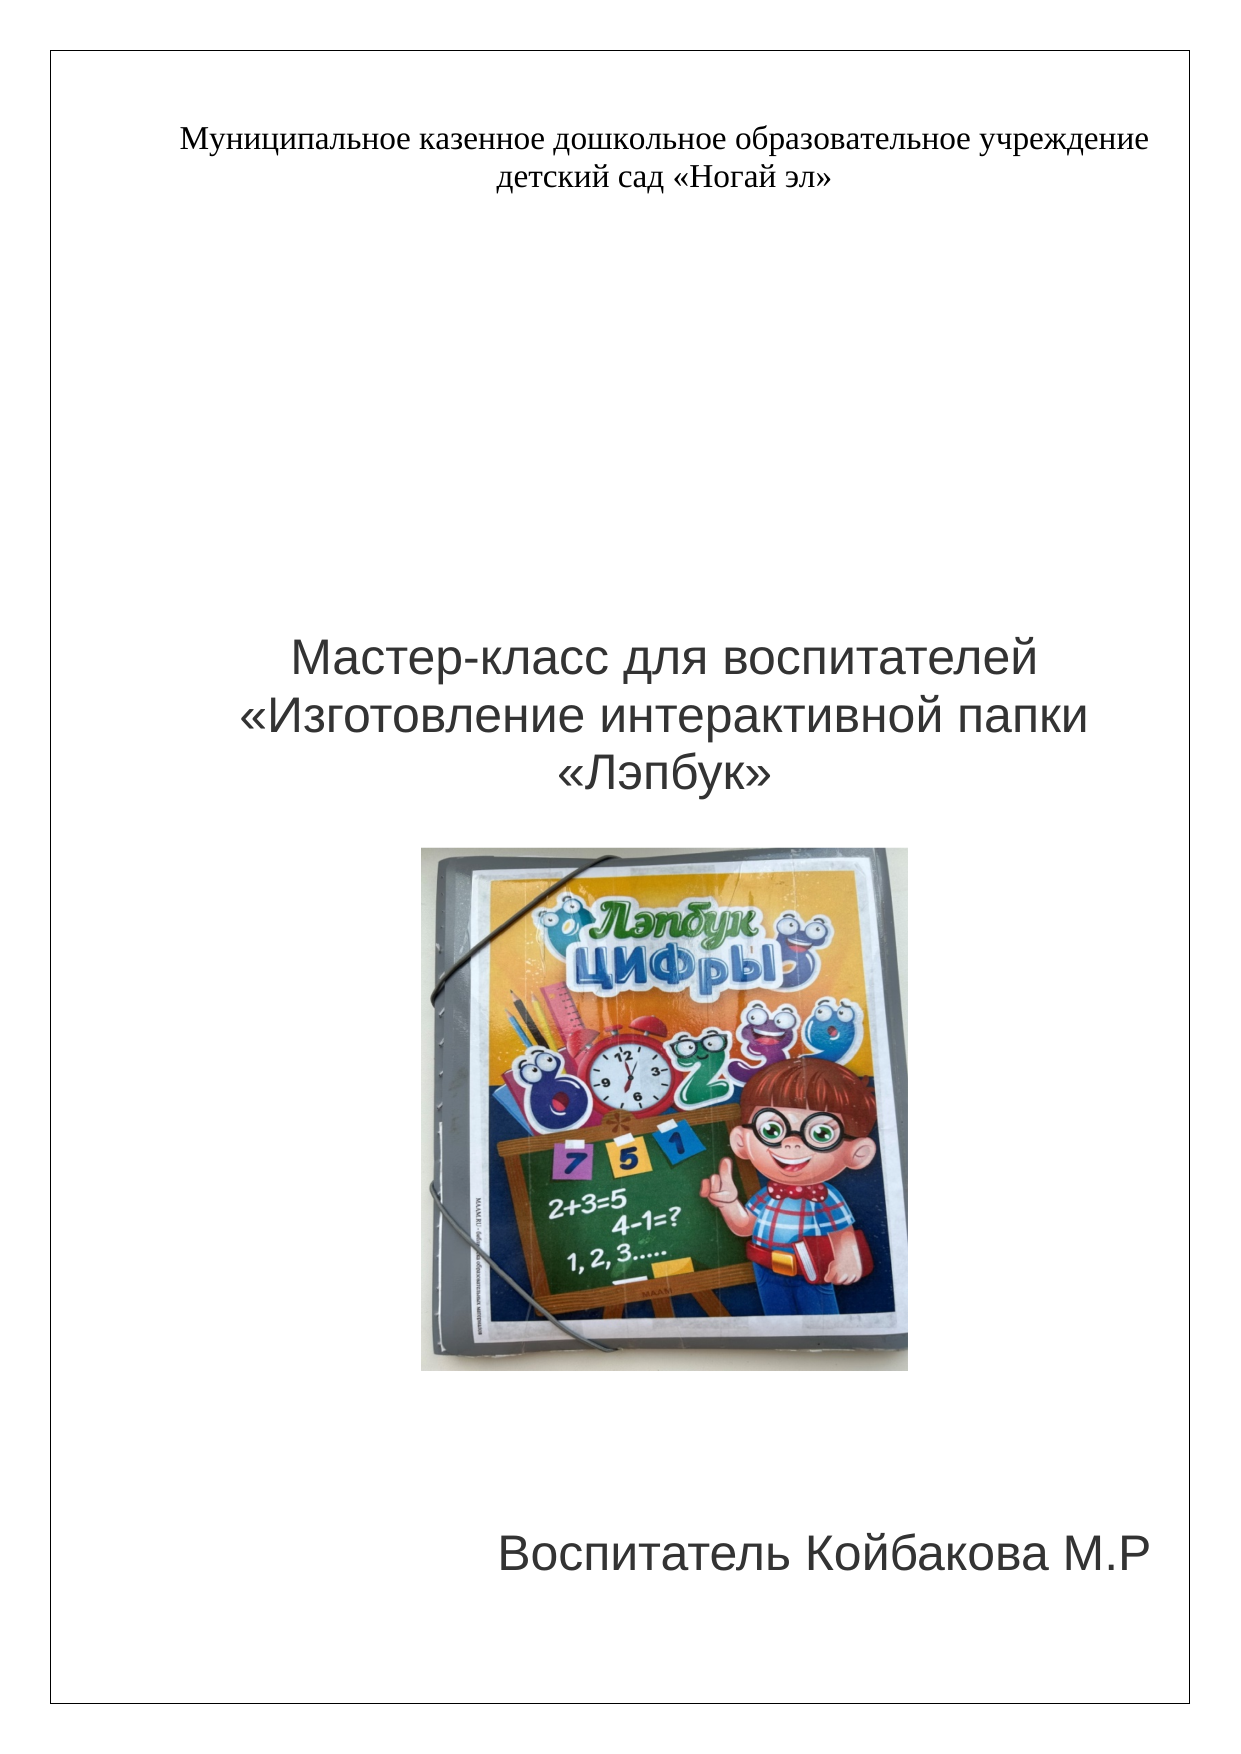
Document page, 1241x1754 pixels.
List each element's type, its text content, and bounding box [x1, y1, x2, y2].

picture [421, 848, 907, 1370]
text Муниципальное казенное дошкольное образовательное учреждение детский сад «Ногай эл» [177, 118, 1152, 195]
text Воспитатель Койбакова М.Р [177, 1524, 1152, 1581]
text Мастер-класс для воспитателей «Изготовление интерактивной папки «Лэпбук» [177, 628, 1152, 800]
